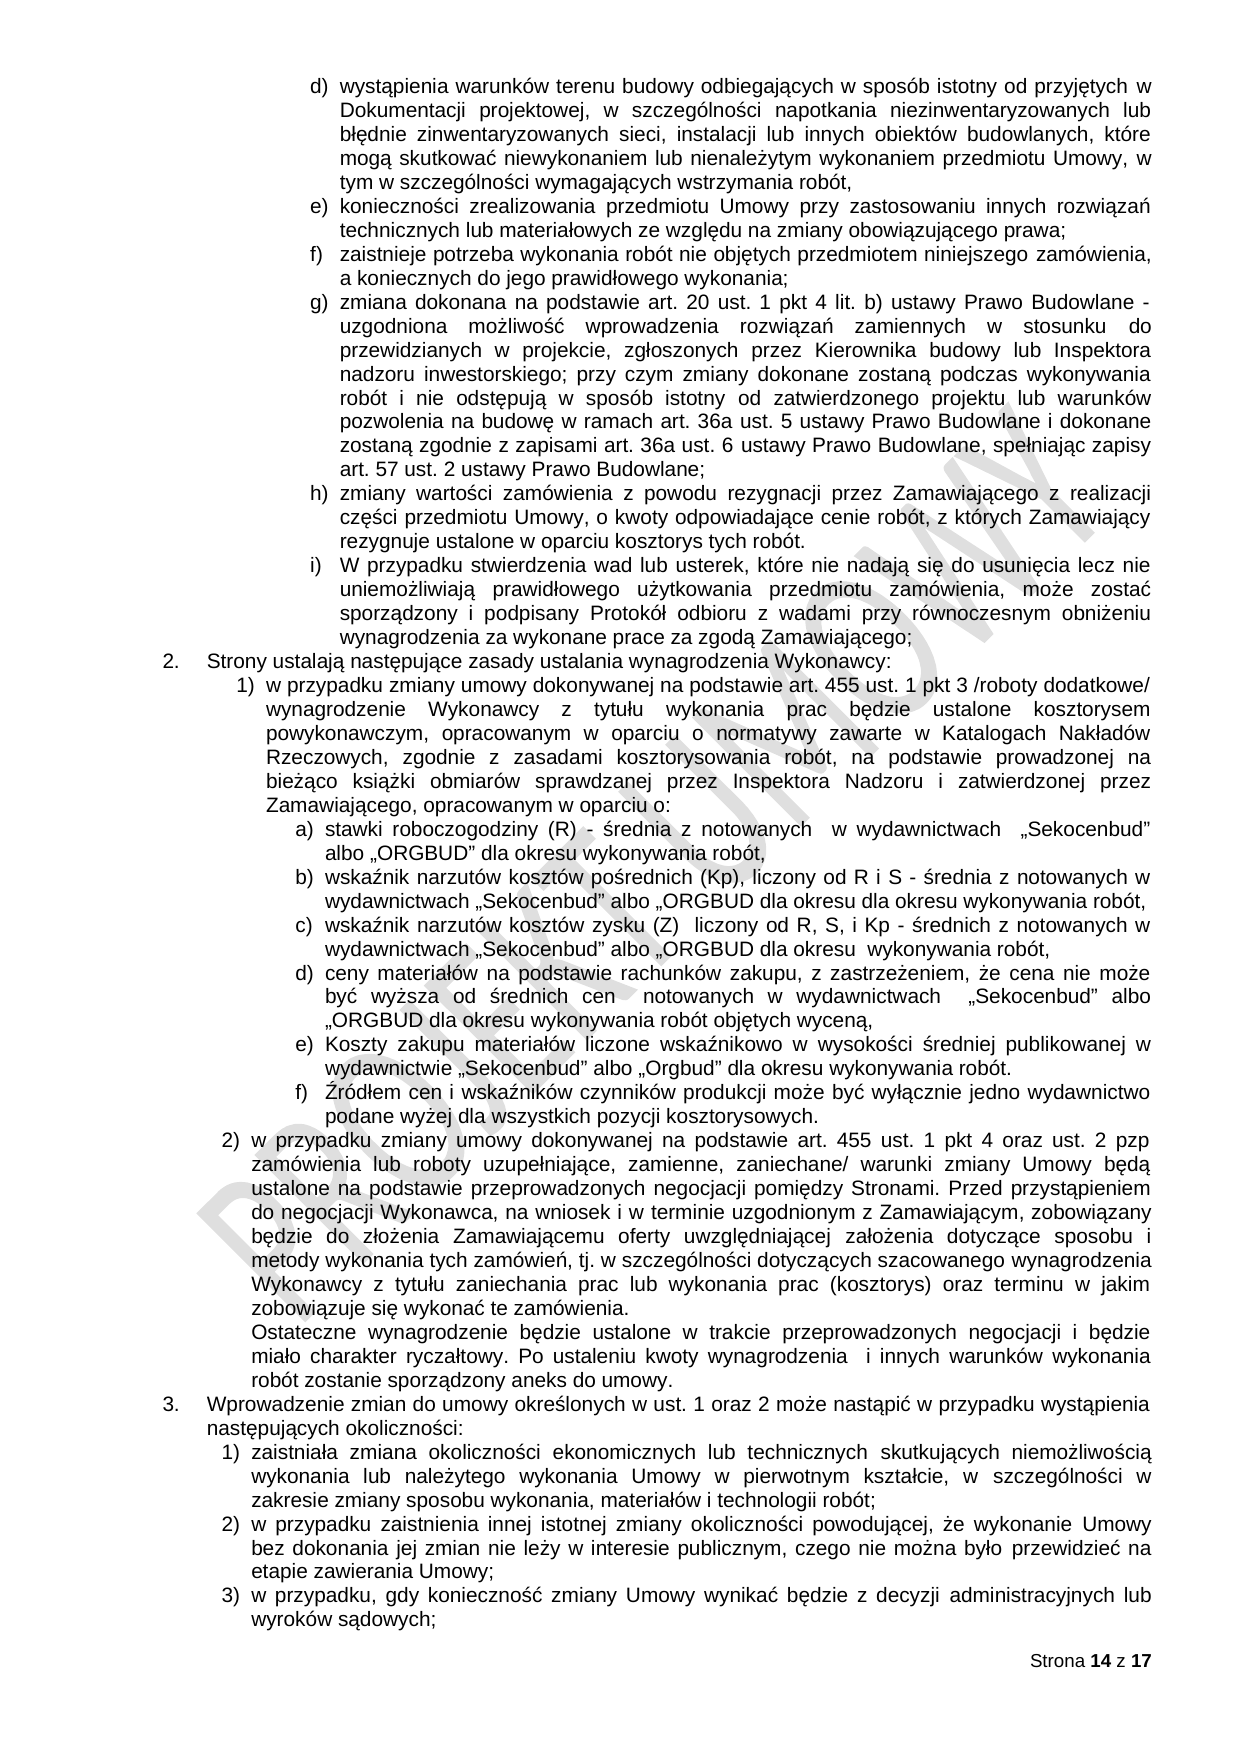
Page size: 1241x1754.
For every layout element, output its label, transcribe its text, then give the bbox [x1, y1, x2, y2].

list stawki roboczogodziny (R) - średnia z notowanych w wydawnictwach „Sekocenbud” albo „ORGBUD” dla okresu wykonywania robót, [295, 817, 1152, 864]
list W przypadku stwierdzenia wad lub usterek, które nie nadają się do usunięcia lecz nie uniemożliwiają prawidłowego użytkowania przedmiotu zamówienia, może zostać sporządzony i podpisany Protokół odbioru z wadami przy równoczesnym obniżeniu wynagrodzenia za wykonane prace za zgodą Zamawiającego; [310, 553, 1152, 649]
list w przypadku zmiany umowy dokonywanej na podstawie art. 455 ust. 1 pkt 3 /roboty dodatkowe/ wynagrodzenie Wykonawcy z tytułu wykonania prac będzie ustalone kosztorysem powykonawczym, opracowanym w oparciu o normatywy zawarte w Katalogach Nakładów Rzeczowych, zgodnie z zasadami kosztorysowania robót, na podstawie prowadzonej na bieżąco książki obmiarów sprawdzanej przez Inspektora Nadzoru i zatwierdzonej przez Zamawiającego, opracowanym w oparciu o: [236, 673, 1152, 817]
list zaistniała zmiana okoliczności ekonomicznych lub technicznych skutkujących niemożliwością wykonania lub należytego wykonania Umowy w pierwotnym kształcie, w szczególności w zakresie zmiany sposobu wykonania, materiałów i technologii robót; [221, 1439, 1152, 1511]
list w przypadku zaistnienia innej istotnej zmiany okoliczności powodującej, że wykonanie Umowy bez dokonania jej zmian nie leży w interesie publicznym, czego nie można było przewidzieć na etapie zawierania Umowy; [221, 1511, 1152, 1583]
list wskaźnik narzutów kosztów pośrednich (Kp), liczony od R i S - średnia z notowanych w wydawnictwach „Sekocenbud” albo „ORGBUD dla okresu dla okresu wykonywania robót, [295, 864, 1152, 912]
list Ostateczne wynagrodzenie będzie ustalone w trakcie przeprowadzonych negocjacji i będzie miało charakter ryczałtowy. Po ustaleniu kwoty wynagrodzenia i innych warunków wykonania robót zostanie sporządzony aneks do umowy. [251, 1320, 1152, 1392]
list zaistnieje potrzeba wykonania robót nie objętych przedmiotem niniejszego zamówienia, a koniecznych do jego prawidłowego wykonania; [310, 242, 1152, 289]
list Źródłem cen i wskaźników czynników produkcji może być wyłącznie jedno wydawnictwo podane wyżej dla wszystkich pozycji kosztorysowych. [295, 1080, 1152, 1128]
list ceny materiałów na podstawie rachunków zakupu, z zastrzeżeniem, że cena nie może być wyższa od średnich cen notowanych w wydawnictwach „Sekocenbud” albo „ORGBUD dla okresu wykonywania robót objętych wyceną, [295, 960, 1152, 1032]
list w przypadku zmiany umowy dokonywanej na podstawie art. 455 ust. 1 pkt 4 oraz ust. 2 pzp zamówienia lub roboty uzupełniające, zamienne, zaniechane/ warunki zmiany Umowy będą ustalone na podstawie przeprowadzonych negocjacji pomiędzy Stronami. Przed przystąpieniem do negocjacji Wykonawca, na wniosek i w terminie uzgodnionym z Zamawiającym, zobowiązany będzie do złożenia Zamawiającemu oferty uwzględniającej założenia dotyczące sposobu i metody wykonania tych zamówień, tj. w szczególności dotyczących szacowanego wynagrodzenia Wykonawcy z tytułu zaniechania prac lub wykonania prac (kosztorys) oraz terminu w jakim zobowiązuje się wykonać te zamówienia. [221, 1128, 1152, 1320]
list w przypadku, gdy konieczność zmiany Umowy wynikać będzie z decyzji administracyjnych lub wyroków sądowych; [221, 1583, 1152, 1631]
list zmiany wartości zamówienia z powodu rezygnacji przez Zamawiającego z realizacji części przedmiotu Umowy, o kwoty odpowiadające cenie robót, z których Zamawiający rezygnuje ustalone w oparciu kosztorys tych robót. [310, 481, 1152, 553]
list wystąpienia warunków terenu budowy odbiegających w sposób istotny od przyjętych w Dokumentacji projektowej, w szczególności napotkania niezinwentaryzowanych lub błędnie zinwentaryzowanych sieci, instalacji lub innych obiektów budowlanych, które mogą skutkować niewykonaniem lub nienależytym wykonaniem przedmiotu Umowy, w tym w szczególności wymagających wstrzymania robót, [310, 74, 1152, 194]
list Strony ustalają następujące zasady ustalania wynagrodzenia Wykonawcy: [162, 649, 1152, 673]
list Koszty zakupu materiałów liczone wskaźnikowo w wysokości średniej publikowanej w wydawnictwie „Sekocenbud” albo „Orgbud” dla okresu wykonywania robót. [295, 1032, 1152, 1080]
list konieczności zrealizowania przedmiotu Umowy przy zastosowaniu innych rozwiązań technicznych lub materiałowych ze względu na zmiany obowiązującego prawa; [310, 194, 1152, 242]
list zmiana dokonana na podstawie art. 20 ust. 1 pkt 4 lit. b) ustawy Prawo Budowlane - uzgodniona możliwość wprowadzenia rozwiązań zamiennych w stosunku do przewidzianych w projekcie, zgłoszonych przez Kierownika budowy lub Inspektora nadzoru inwestorskiego; przy czym zmiany dokonane zostaną podczas wykonywania robót i nie odstępują w sposób istotny od zatwierdzonego projektu lub warunków pozwolenia na budowę w ramach art. 36a ust. 5 ustawy Prawo Budowlane i dokonane zostaną zgodnie z zapisami art. 36a ust. 6 ustawy Prawo Budowlane, spełniając zapisy art. 57 ust. 2 ustawy Prawo Budowlane; [310, 289, 1152, 481]
list Wprowadzenie zmian do umowy określonych w ust. 1 oraz 2 może nastąpić w przypadku wystąpienia następujących okoliczności: [162, 1392, 1152, 1439]
list wskaźnik narzutów kosztów zysku (Z) liczony od R, S, i Kp - średnich z notowanych w wydawnictwach „Sekocenbud” albo „ORGBUD dla okresu wykonywania robót, [295, 912, 1152, 960]
